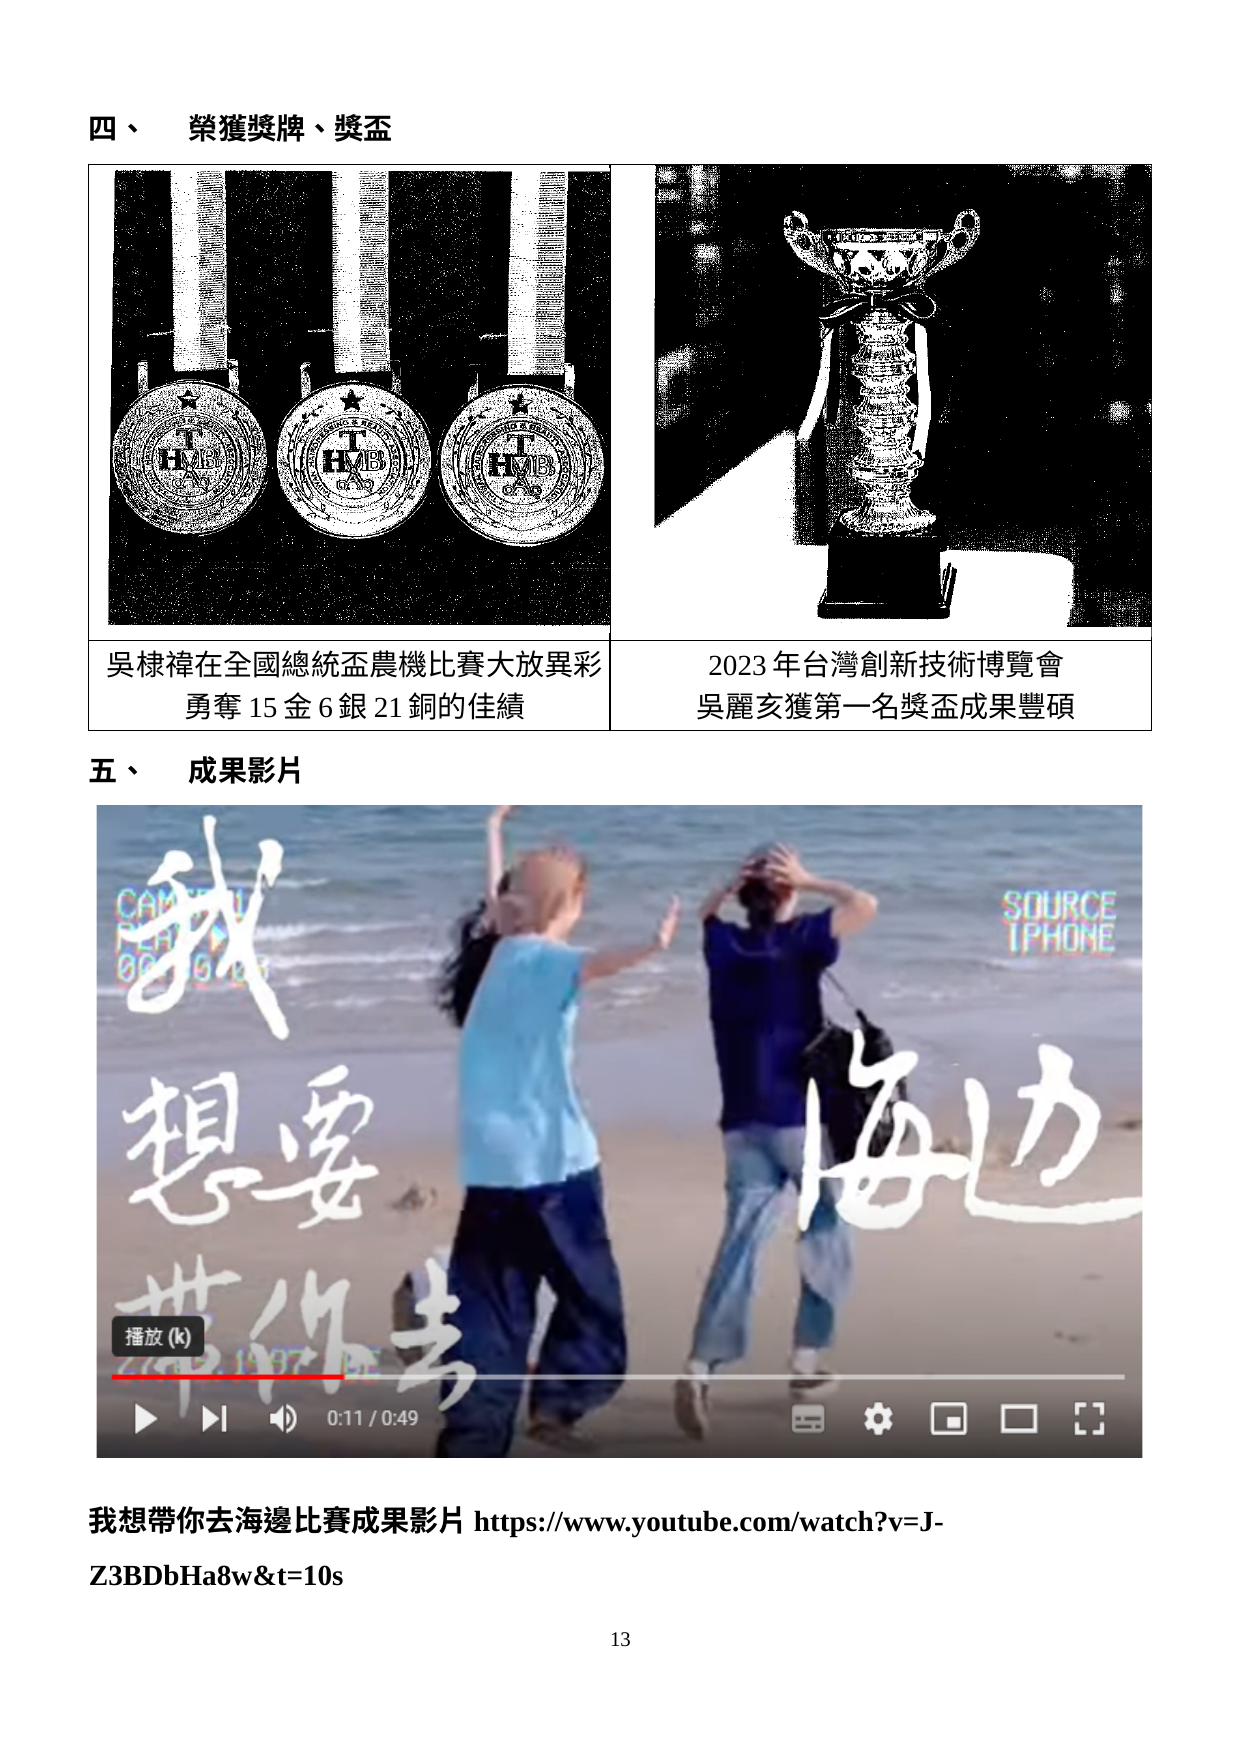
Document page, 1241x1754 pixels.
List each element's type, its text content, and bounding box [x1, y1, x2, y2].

table_cell 吳棣禕在全國總統盃農機比賽大放異彩 勇奪15金6銀21銅的佳績 [89, 641, 609, 730]
table_cell 2023年台灣創新技術博覽會 吳麗亥獲第一名獎盃成果豐碩 [611, 641, 1151, 730]
picture [100, 168, 610, 633]
picture [642, 165, 1152, 637]
list 榮獲獎牌、獎盃 [89, 89, 1152, 164]
table_header [89, 165, 609, 640]
text 我想帶你去海邊比賽成果影片https://www.youtube.com/watch?v=J-Z3BDbHa8w&t=10s [89, 1481, 1152, 1593]
picture [96, 805, 1144, 1458]
list 成果影片 [89, 731, 1152, 806]
table_header [611, 165, 1151, 640]
